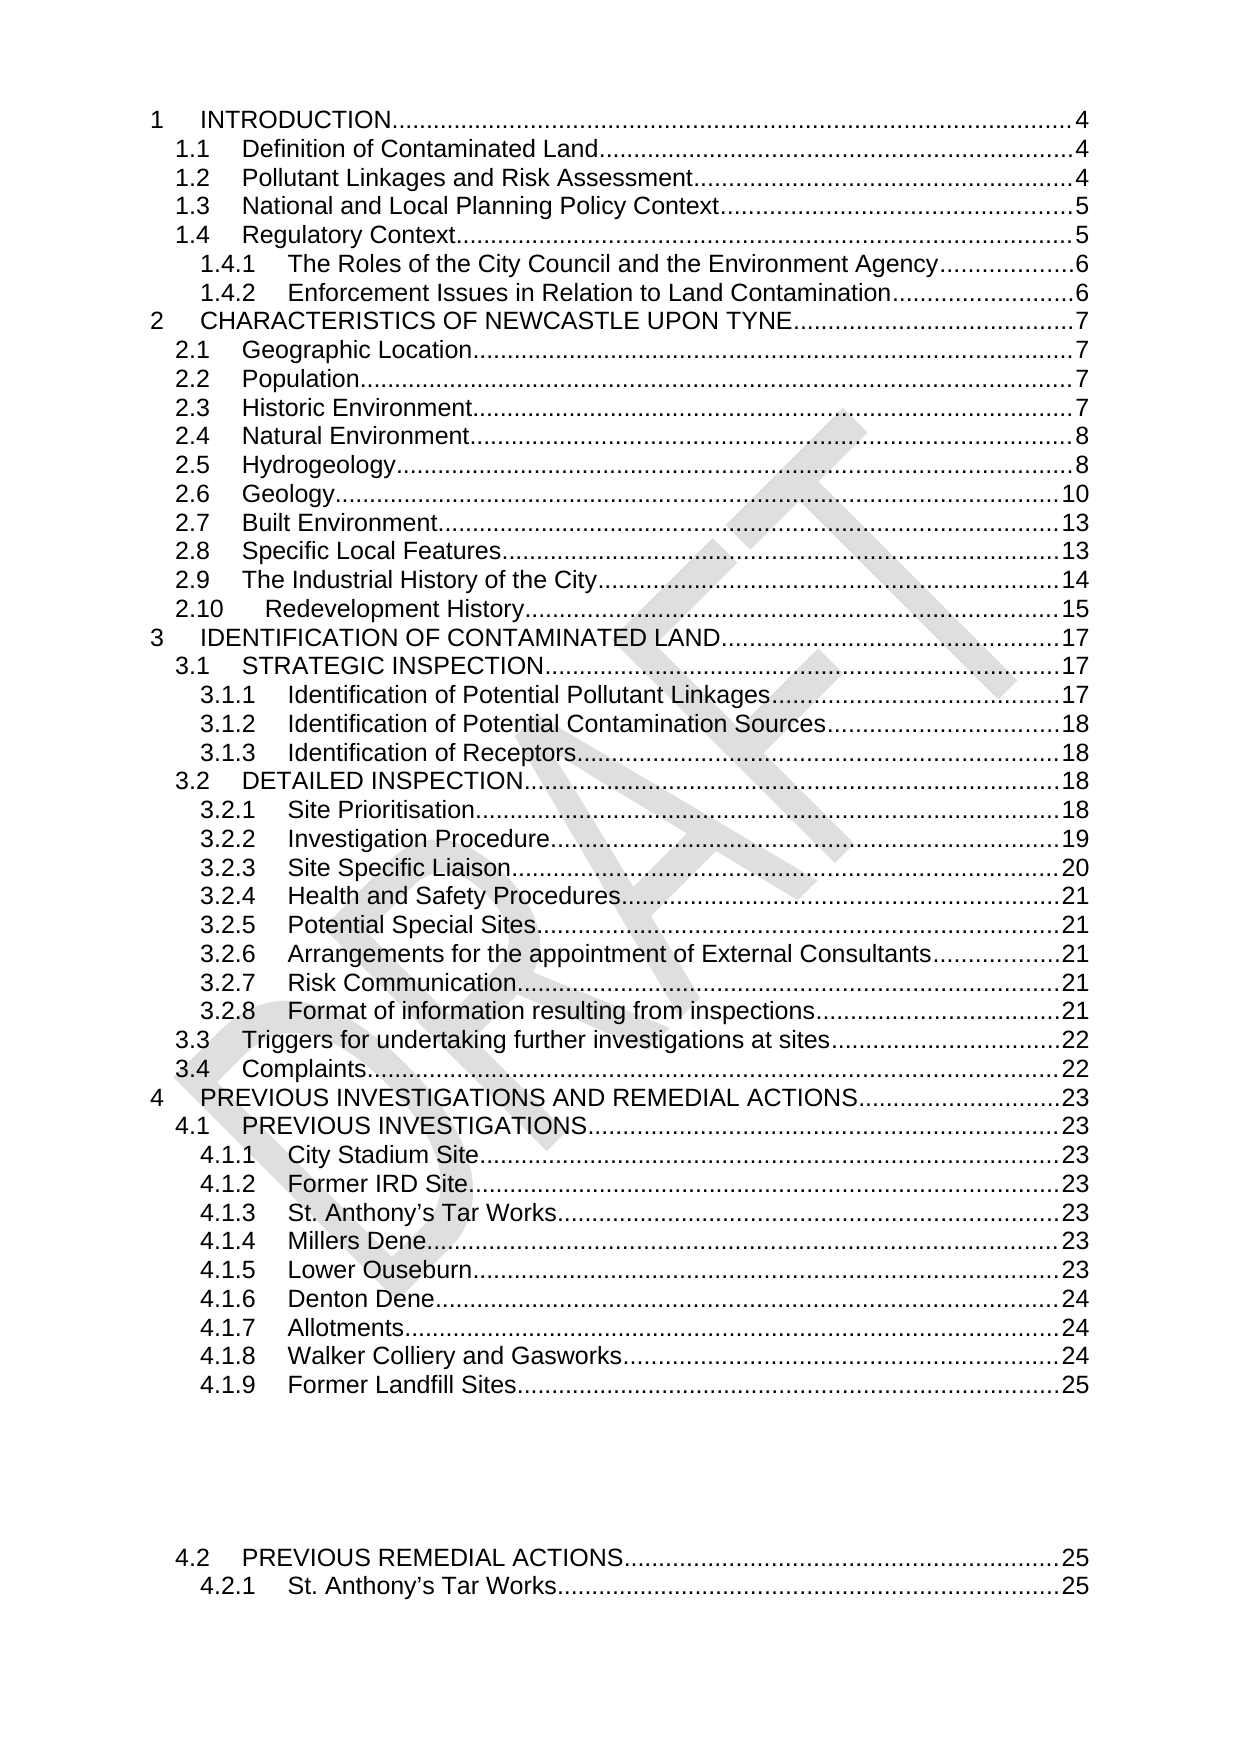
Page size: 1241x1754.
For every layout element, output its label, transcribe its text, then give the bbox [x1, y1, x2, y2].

text 1.4.1 The Roles of the City Council and the Environment Agency 6 [200, 249, 1090, 277]
text 2.1 Geographic Location 7 [175, 335, 1090, 364]
text 3.1.2 Identification of Potential Contamination Sources 18 [200, 709, 1090, 737]
text 4.1.8 Walker Colliery and Gasworks 24 [200, 1341, 1090, 1370]
text 1.4.2 Enforcement Issues in Relation to Land Contamination 6 [200, 277, 1090, 306]
text 3.2.7 Risk Communication 21 [200, 967, 1090, 996]
text 4.1.2 Former IRD Site 23 [200, 1169, 1090, 1197]
text 2.4 Natural Environment 8 [175, 421, 1090, 450]
text 3.1.3 Identification of Receptors 18 [200, 737, 1090, 766]
text 2.9 The Industrial History of the City 14 [175, 565, 1090, 594]
text 4.1.7 Allotments 24 [200, 1312, 1090, 1341]
text 3.2.2 Investigation Procedure 19 [200, 824, 1090, 852]
text 3.2.3 Site Specific Liaison 20 [200, 852, 1090, 881]
text 3.2.8 Format of information resulting from inspections 21 [200, 996, 1090, 1025]
text 1.3 National and Local Planning Policy Context 5 [175, 191, 1090, 220]
text 4.1.4 Millers Dene 23 [200, 1226, 1090, 1255]
text 2.10 Redevelopment History 15 [175, 594, 1090, 622]
text 4 PREVIOUS INVESTIGATIONS AND REMEDIAL ACTIONS 23 [150, 1082, 1090, 1111]
text 3.2.4 Health and Safety Procedures 21 [200, 881, 1090, 910]
text 4.1.1 City Stadium Site 23 [200, 1140, 1090, 1169]
text 3.2 DETAILED INSPECTION 18 [175, 766, 1090, 795]
text 2.2 Population 7 [175, 364, 1090, 392]
text 4.1.9 Former Landfill Sites 25 [200, 1370, 1090, 1399]
text 4.1.5 Lower Ouseburn 23 [200, 1255, 1090, 1284]
text 3.2.1 Site Prioritisation 18 [200, 795, 1090, 824]
text 3.2.5 Potential Special Sites 21 [200, 910, 1090, 939]
text 2.5 Hydrogeology 8 [175, 450, 1090, 479]
text 2.3 Historic Environment 7 [175, 392, 1090, 421]
text 3.1.1 Identification of Potential Pollutant Linkages 17 [200, 680, 1090, 709]
text 3.2.6 Arrangements for the appointment of External Consultants 21 [200, 939, 1090, 967]
text 4.1.3 St. Anthony’s Tar Works 23 [200, 1197, 1090, 1226]
text 4.1.6 Denton Dene 24 [200, 1284, 1090, 1312]
text 2.8 Specific Local Features 13 [175, 536, 1090, 565]
text 3.4 Complaints 22 [175, 1054, 1090, 1082]
text 4.2 PREVIOUS REMEDIAL ACTIONS 25 [175, 1542, 1090, 1571]
text 4.1 PREVIOUS INVESTIGATIONS 23 [175, 1111, 1090, 1140]
text 3.1 STRATEGIC INSPECTION 17 [175, 651, 1090, 680]
text 2.6 Geology 10 [175, 479, 1090, 507]
text 1.1 Definition of Contaminated Land 4 [175, 134, 1090, 162]
text 2.7 Built Environment 13 [175, 507, 1090, 536]
text 1.2 Pollutant Linkages and Risk Assessment 4 [175, 162, 1090, 191]
text 3.3 Triggers for undertaking further investigations at sites 22 [175, 1025, 1090, 1054]
text 4.2.1 St. Anthony’s Tar Works 25 [200, 1571, 1090, 1600]
text 3 IDENTIFICATION OF CONTAMINATED LAND 17 [150, 622, 1090, 651]
text 1.4 Regulatory Context 5 [175, 220, 1090, 249]
text 1 INTRODUCTION 4 [150, 105, 1090, 134]
text 2 CHARACTERISTICS OF NEWCASTLE UPON TYNE 7 [150, 306, 1090, 335]
